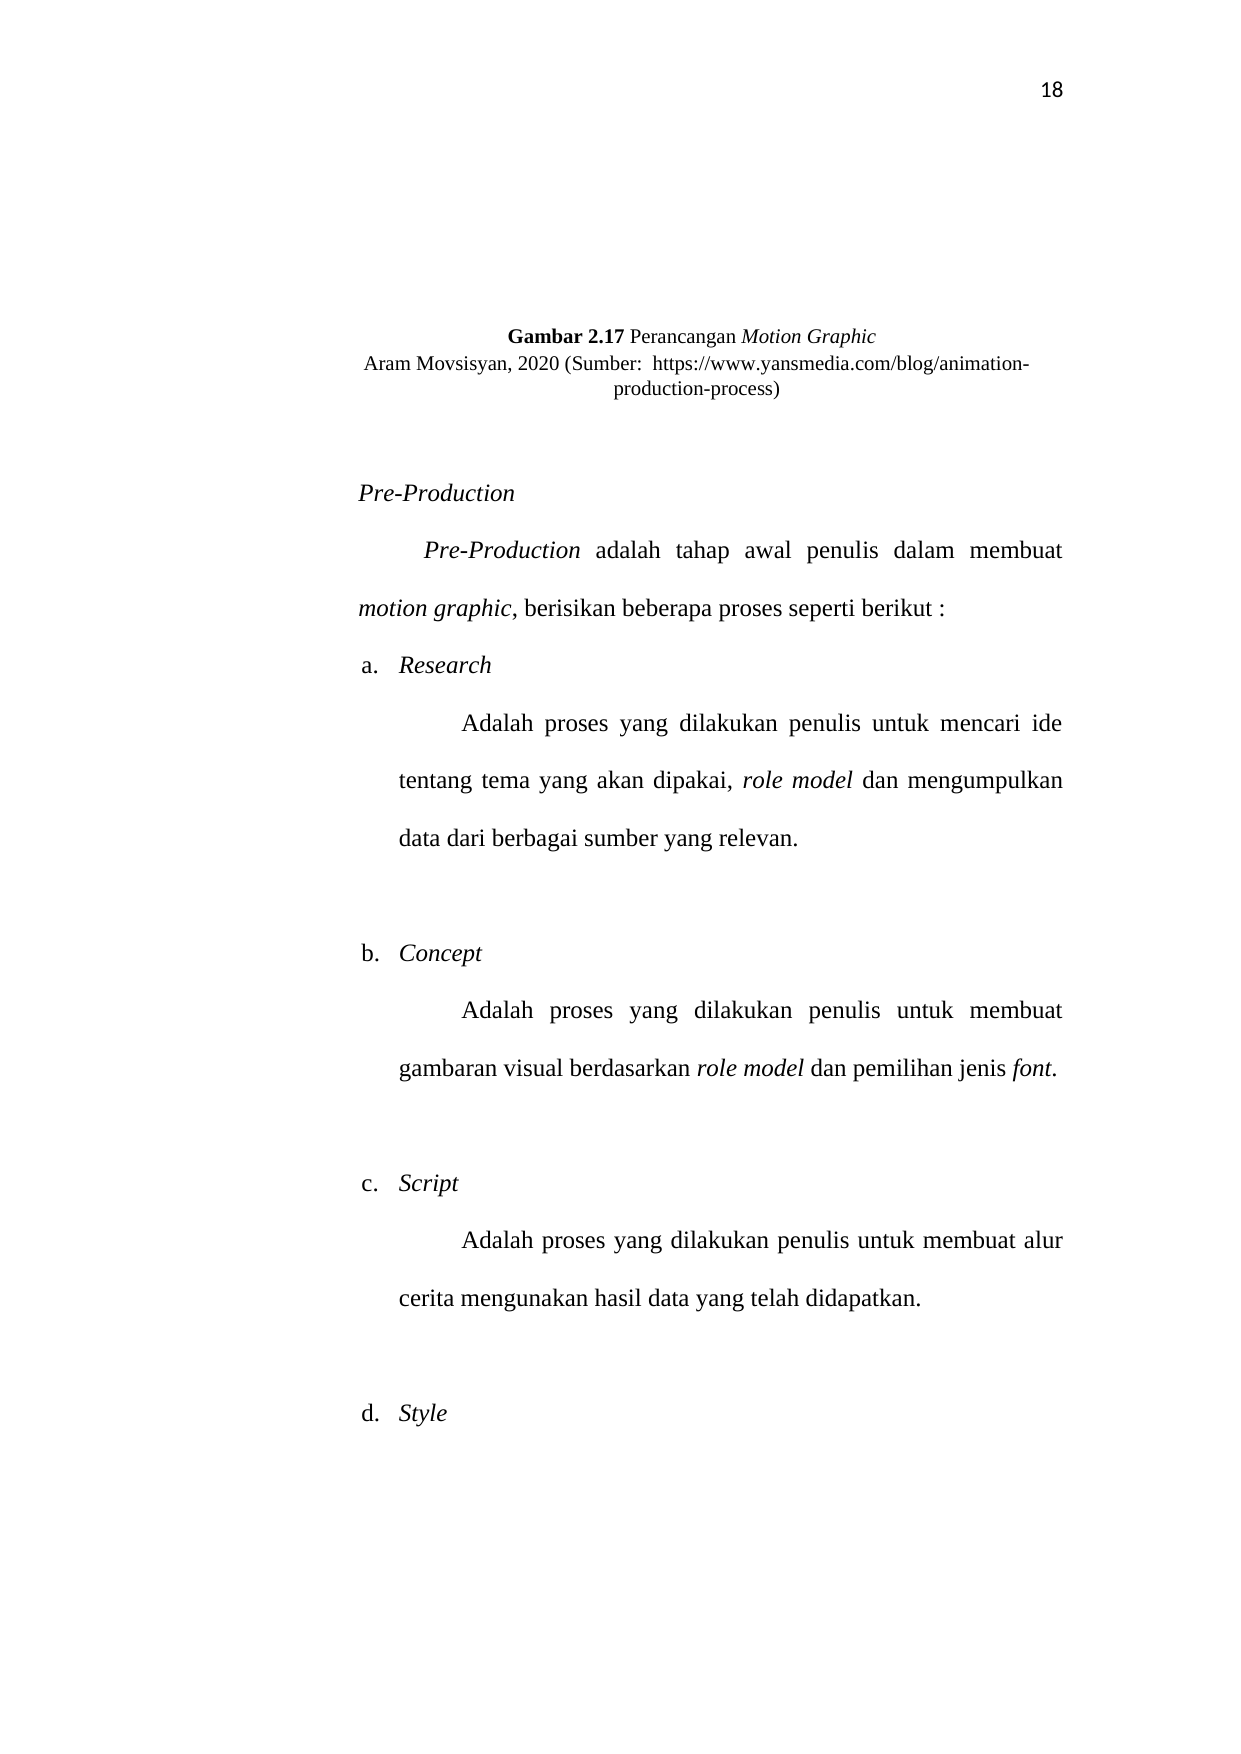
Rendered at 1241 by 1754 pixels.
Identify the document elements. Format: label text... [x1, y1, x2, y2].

list Script [361, 1168, 1063, 1197]
list Research [361, 650, 1063, 679]
list Adalah proses yang dilakukan penulis untuk membuat gambaran visual berdasarkan role model dan pemilihan jenis font. [399, 995, 1063, 1082]
list Pre-Production [358, 478, 1063, 507]
text Aram Movsisyan, 2020 (Sumber: https://www.yansmedia.com/blog/animation-production-process) [330, 351, 1063, 399]
list Adalah proses yang dilakukan penulis untuk membuat alur cerita mengunakan hasil data yang telah didapatkan. [399, 1225, 1063, 1312]
list Concept [361, 938, 1063, 967]
list Adalah proses yang dilakukan penulis untuk mencari ide tentang tema yang akan dipakai, role model dan mengumpulkan data dari berbagai sumber yang relevan. [399, 708, 1063, 852]
list Pre-Production adalah tahap awal penulis dalam membuat motion graphic, berisikan beberapa proses seperti berikut : [358, 535, 1063, 622]
list Style [361, 1398, 1063, 1427]
